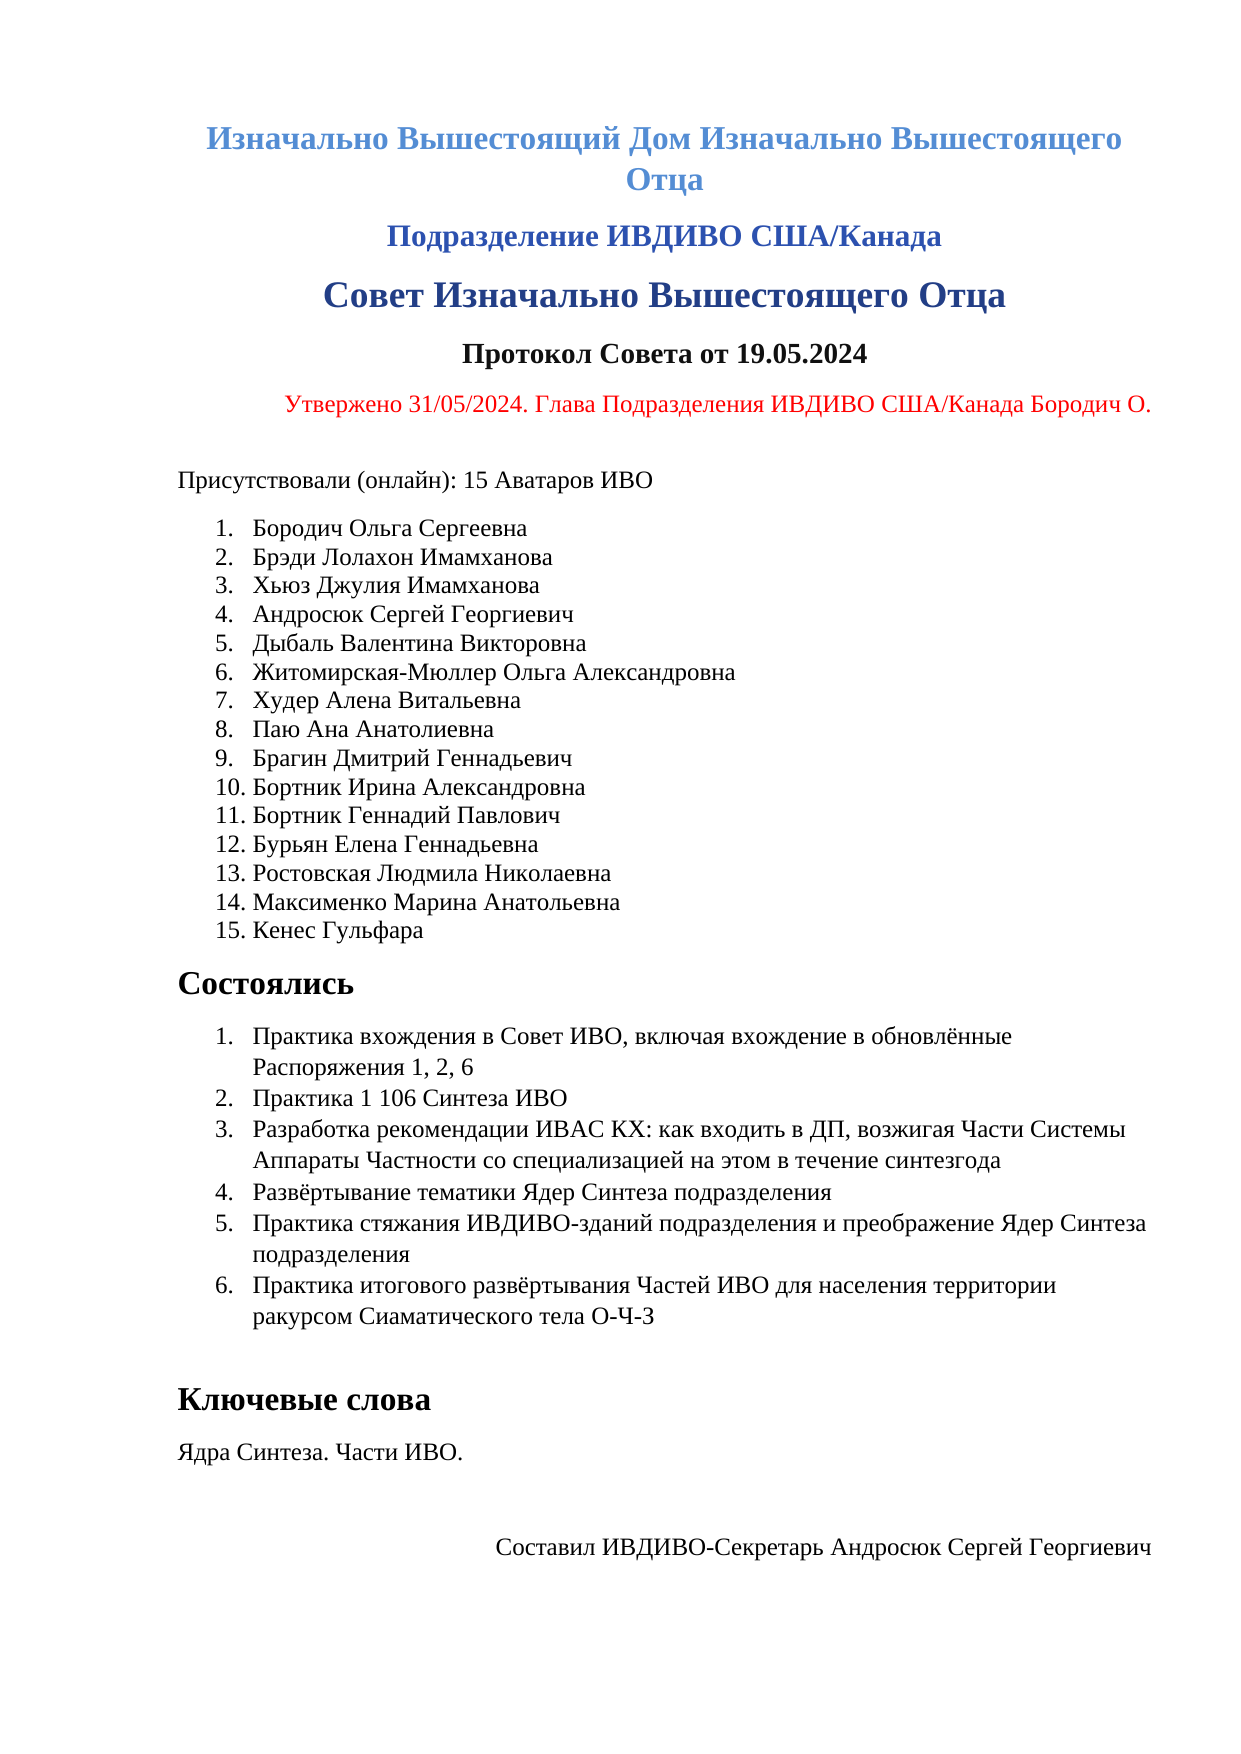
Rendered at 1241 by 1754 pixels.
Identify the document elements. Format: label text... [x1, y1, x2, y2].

list Брагин Дмитрий Геннадьевич [215, 743, 1152, 772]
list Практика итогового развёртывания Частей ИВО для населения территории ракурсом Сиаматического тела О-Ч-З [215, 1270, 1152, 1329]
text Изначально Вышестоящий Дом Изначально Вышестоящего Отца [177, 118, 1152, 198]
list Хьюз Джулия Имамханова [215, 571, 1152, 599]
text Подразделение ИВДИВО США/Канада [177, 217, 1152, 253]
text Ключевые слова [177, 1379, 1152, 1418]
list Паю Ана Анатолиевна [215, 714, 1152, 743]
list Бородич Ольга Сергеевна [215, 513, 1152, 542]
list Максименко Марина Анатольевна [215, 887, 1152, 916]
text Состоялись [177, 963, 1152, 1002]
list Андросюк Сергей Георгиевич [215, 599, 1152, 628]
list Практика вхождения в Совет ИВО, включая вхождение в обновлённые Распоряжения 1, 2, 6 [215, 1021, 1152, 1081]
list Кенес Гульфара [215, 916, 1152, 944]
text Утвержено 31/05/2024. Глава Подразделения ИВДИВО США/Канада Бородич О. [177, 389, 1152, 418]
list Житомирская-Мюллер Ольга Александровна [215, 657, 1152, 686]
text Ядра Синтеза. Части ИВО. [177, 1437, 1152, 1466]
list Ростовская Людмила Николаевна [215, 858, 1152, 887]
text Составил ИВДИВО-Секретарь Андросюк Сергей Георгиевич [177, 1532, 1152, 1561]
list Бортник Геннадий Павлович [215, 801, 1152, 829]
list Бурьян Елена Геннадьевна [215, 829, 1152, 858]
list Брэди Лолахон Имамханова [215, 542, 1152, 571]
list Практика стяжания ИВДИВО-зданий подразделения и преображение Ядер Синтеза подразделения [215, 1208, 1152, 1267]
list Бортник Ирина Александровна [215, 772, 1152, 801]
text Совет Изначально Вышестоящего Отца [177, 273, 1152, 316]
list Худер Алена Витальевна [215, 686, 1152, 714]
text Протокол Совета от 19.05.2024 [177, 336, 1152, 370]
list Практика 1 106 Синтеза ИВО [215, 1083, 1152, 1112]
list Разработка рекомендации ИВАС КХ: как входить в ДП, возжигая Части Системы Аппараты Частности со специализацией на этом в течение синтезгода [215, 1114, 1152, 1174]
list Развёртывание тематики Ядер Синтеза подразделения [215, 1177, 1152, 1205]
text Присутствовали (онлайн): 15 Аватаров ИВО [177, 465, 1152, 494]
list Дыбаль Валентина Викторовна [215, 628, 1152, 657]
